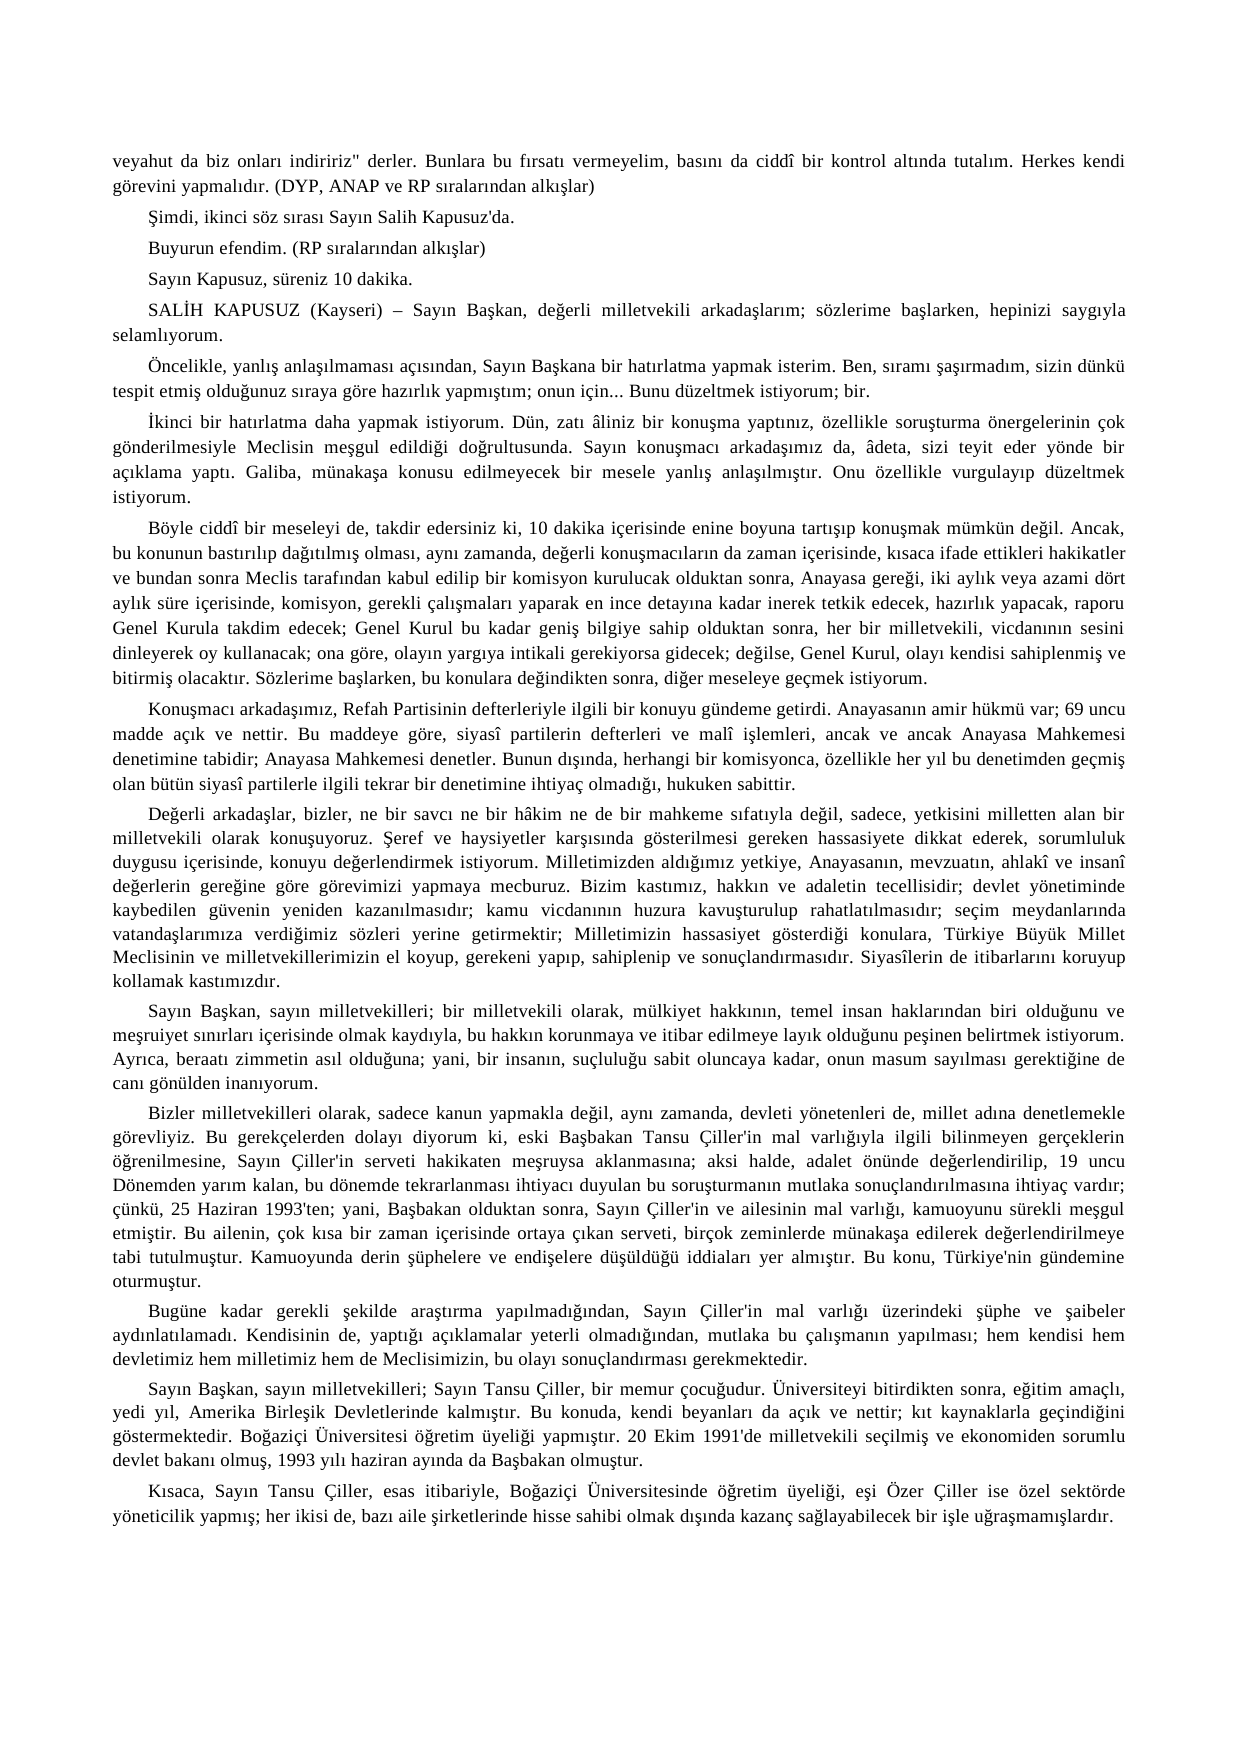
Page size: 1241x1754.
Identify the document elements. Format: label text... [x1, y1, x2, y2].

text Öncelikle, yanlış anlaşılmaması açısından, Sayın Başkana bir hatırlatma yapmak isterim. Ben, sıramı şaşırmadım, sizin dünkü tespit etmiş olduğunuz sıraya göre hazırlık yapmıştım; onun için... Bunu düzeltmek istiyorum; bir. [112, 352, 1128, 402]
text Bizler milletvekilleri olarak, sadece kanun yapmakla değil, aynı zamanda, devleti yönetenleri de, millet adına denetlemekle görevliyiz. Bu gerekçelerden dolayı diyorum ki, eski Başbakan Tansu Çiller'in mal varlığıyla ilgili bilinmeyen gerçeklerin öğrenilmesine, Sayın Çiller'in serveti hakikaten meşruysa aklanmasına; aksi halde, adalet önünde değerlendirilip, 19 uncu Dönemden yarım kalan, bu dönemde tekrarlanması ihtiyacı duyulan bu soruşturmanın mutlaka sonuçlandırılmasına ihtiyaç vardır; çünkü, 25 Haziran 1993'ten; yani, Başbakan olduktan sonra, Sayın Çiller'in ve ailesinin mal varlığı, kamuoyunu sürekli meşgul etmiştir. Bu ailenin, çok kısa bir zaman içerisinde ortaya çıkan serveti, birçok zeminlerde münakaşa edilerek değerlendirilmeye tabi tutulmuştur. Kamuoyunda derin şüphelere ve endişelere düşüldüğü iddiaları yer almıştır. Bu konu, Türkiye'nin gündemine oturmuştur. [112, 1100, 1128, 1292]
text Böyle ciddî bir meseleyi de, takdir edersiniz ki, 10 dakika içerisinde enine boyuna tartışıp konuşmak mümkün değil. Ancak, bu konunun bastırılıp dağıtılmış olması, aynı zamanda, değerli konuşmacıların da zaman içerisinde, kısaca ifade ettikleri hakikatler ve bundan sonra Meclis tarafından kabul edilip bir komisyon kurulucak olduktan sonra, Anayasa gereği, iki aylık veya azami dört aylık süre içerisinde, komisyon, gerekli çalışmaları yaparak en ince detayına kadar inerek tetkik edecek, hazırlık yapacak, raporu Genel Kurula takdim edecek; Genel Kurul bu kadar geniş bilgiye sahip olduktan sonra, her bir milletvekili, vicdanının sesini dinleyerek oy kullanacak; ona göre, olayın yargıya intikali gerekiyorsa gidecek; değilse, Genel Kurul, olayı kendisi sahiplenmiş ve bitirmiş olacaktır. Sözlerime başlarken, bu konulara değindikten sonra, diğer meseleye geçmek istiyorum. [112, 514, 1128, 689]
text Şimdi, ikinci söz sırası Sayın Salih Kapusuz'da. [112, 203, 1128, 228]
text Sayın Kapusuz, süreniz 10 dakika. [112, 265, 1128, 290]
text Değerli arkadaşlar, bizler, ne bir savcı ne bir hâkim ne de bir mahkeme sıfatıyla değil, sadece, yetkisini milletten alan bir milletvekili olarak konuşuyoruz. Şeref ve haysiyetler karşısında gösterilmesi gereken hassasiyete dikkat ederek, sorumluluk duygusu içerisinde, konuyu değerlendirmek istiyorum. Milletimizden aldığımız yetkiye, Anayasanın, mevzuatın, ahlakî ve insanî değerlerin gereğine göre görevimizi yapmaya mecburuz. Bizim kastımız, hakkın ve adaletin tecellisidir; devlet yönetiminde kaybedilen güvenin yeniden kazanılmasıdır; kamu vicdanının huzura kavuşturulup rahatlatılmasıdır; seçim meydanlarında vatandaşlarımıza verdiğimiz sözleri yerine getirmektir; Milletimizin hassasiyet gösterdiği konulara, Türkiye Büyük Millet Meclisinin ve milletvekillerimizin el koyup, gerekeni yapıp, sahiplenip ve sonuçlandırmasıdır. Siyasîlerin de itibarlarını koruyup kollamak kastımızdır. [112, 801, 1128, 993]
text Konuşmacı arkadaşımız, Refah Partisinin defterleriyle ilgili bir konuyu gündeme getirdi. Anayasanın amir hükmü var; 69 uncu madde açık ve nettir. Bu maddeye göre, siyasî partilerin defterleri ve malî işlemleri, ancak ve ancak Anayasa Mahkemesi denetimine tabidir; Anayasa Mahkemesi denetler. Bunun dışında, herhangi bir komisyonca, özellikle her yıl bu denetimden geçmiş olan bütün siyasî partilerle ilgili tekrar bir denetimine ihtiyaç olmadığı, hukuken sabittir. [112, 695, 1128, 795]
text Kısaca, Sayın Tansu Çiller, esas itibariyle, Boğaziçi Üniversitesinde öğretim üyeliği, eşi Özer Çiller ise özel sektörde yöneticilik yapmış; her ikisi de, bazı aile şirketlerinde hisse sahibi olmak dışında kazanç sağlayabilecek bir işle uğraşmamışlardır. [112, 1478, 1128, 1528]
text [112, 148, 1128, 198]
text Sayın Başkan, sayın milletvekilleri; Sayın Tansu Çiller, bir memur çocuğudur. Üniversiteyi bitirdikten sonra, eğitim amaçlı, yedi yıl, Amerika Birleşik Devletlerinde kalmıştır. Bu konuda, kendi beyanları da açık ve nettir; kıt kaynaklarla geçindiğini göstermektedir. Boğaziçi Üniversitesi öğretim üyeliği yapmıştır. 20 Ekim 1991'de milletvekili seçilmiş ve ekonomiden sorumlu devlet bakanı olmuş, 1993 yılı haziran ayında da Başbakan olmuştur. [112, 1376, 1128, 1472]
text İkinci bir hatırlatma daha yapmak istiyorum. Dün, zatı âliniz bir konuşma yaptınız, özellikle soruşturma önergelerinin çok gönderilmesiyle Meclisin meşgul edildiği doğrultusunda. Sayın konuşmacı arkadaşımız da, âdeta, sizi teyit eder yönde bir açıklama yaptı. Galiba, münakaşa konusu edilmeyecek bir mesele yanlış anlaşılmıştır. Onu özellikle vurgulayıp düzeltmek istiyorum. [112, 408, 1128, 508]
text Bugüne kadar gerekli şekilde araştırma yapılmadığından, Sayın Çiller'in mal varlığı üzerindeki şüphe ve şaibeler aydınlatılamadı. Kendisinin de, yaptığı açıklamalar yeterli olmadığından, mutlaka bu çalışmanın yapılması; hem kendisi hem devletimiz hem milletimiz hem de Meclisimizin, bu olayı sonuçlandırması gerekmektedir. [112, 1298, 1128, 1370]
text Buyurun efendim. (RP sıralarından alkışlar) [112, 234, 1128, 259]
text Sayın Başkan, sayın milletvekilleri; bir milletvekili olarak, mülkiyet hakkının, temel insan haklarından biri olduğunu ve meşruiyet sınırları içerisinde olmak kaydıyla, bu hakkın korunmaya ve itibar edilmeye layık olduğunu peşinen belirtmek istiyorum. Ayrıca, beraatı zimmetin asıl olduğuna; yani, bir insanın, suçluluğu sabit oluncaya kadar, onun masum sayılması gerektiğine de canı gönülden inanıyorum. [112, 999, 1128, 1094]
text SALİH KAPUSUZ (Kayseri) – Sayın Başkan, değerli milletvekili arkadaşlarım; sözlerime başlarken, hepinizi saygıyla selamlıyorum. [112, 296, 1128, 346]
